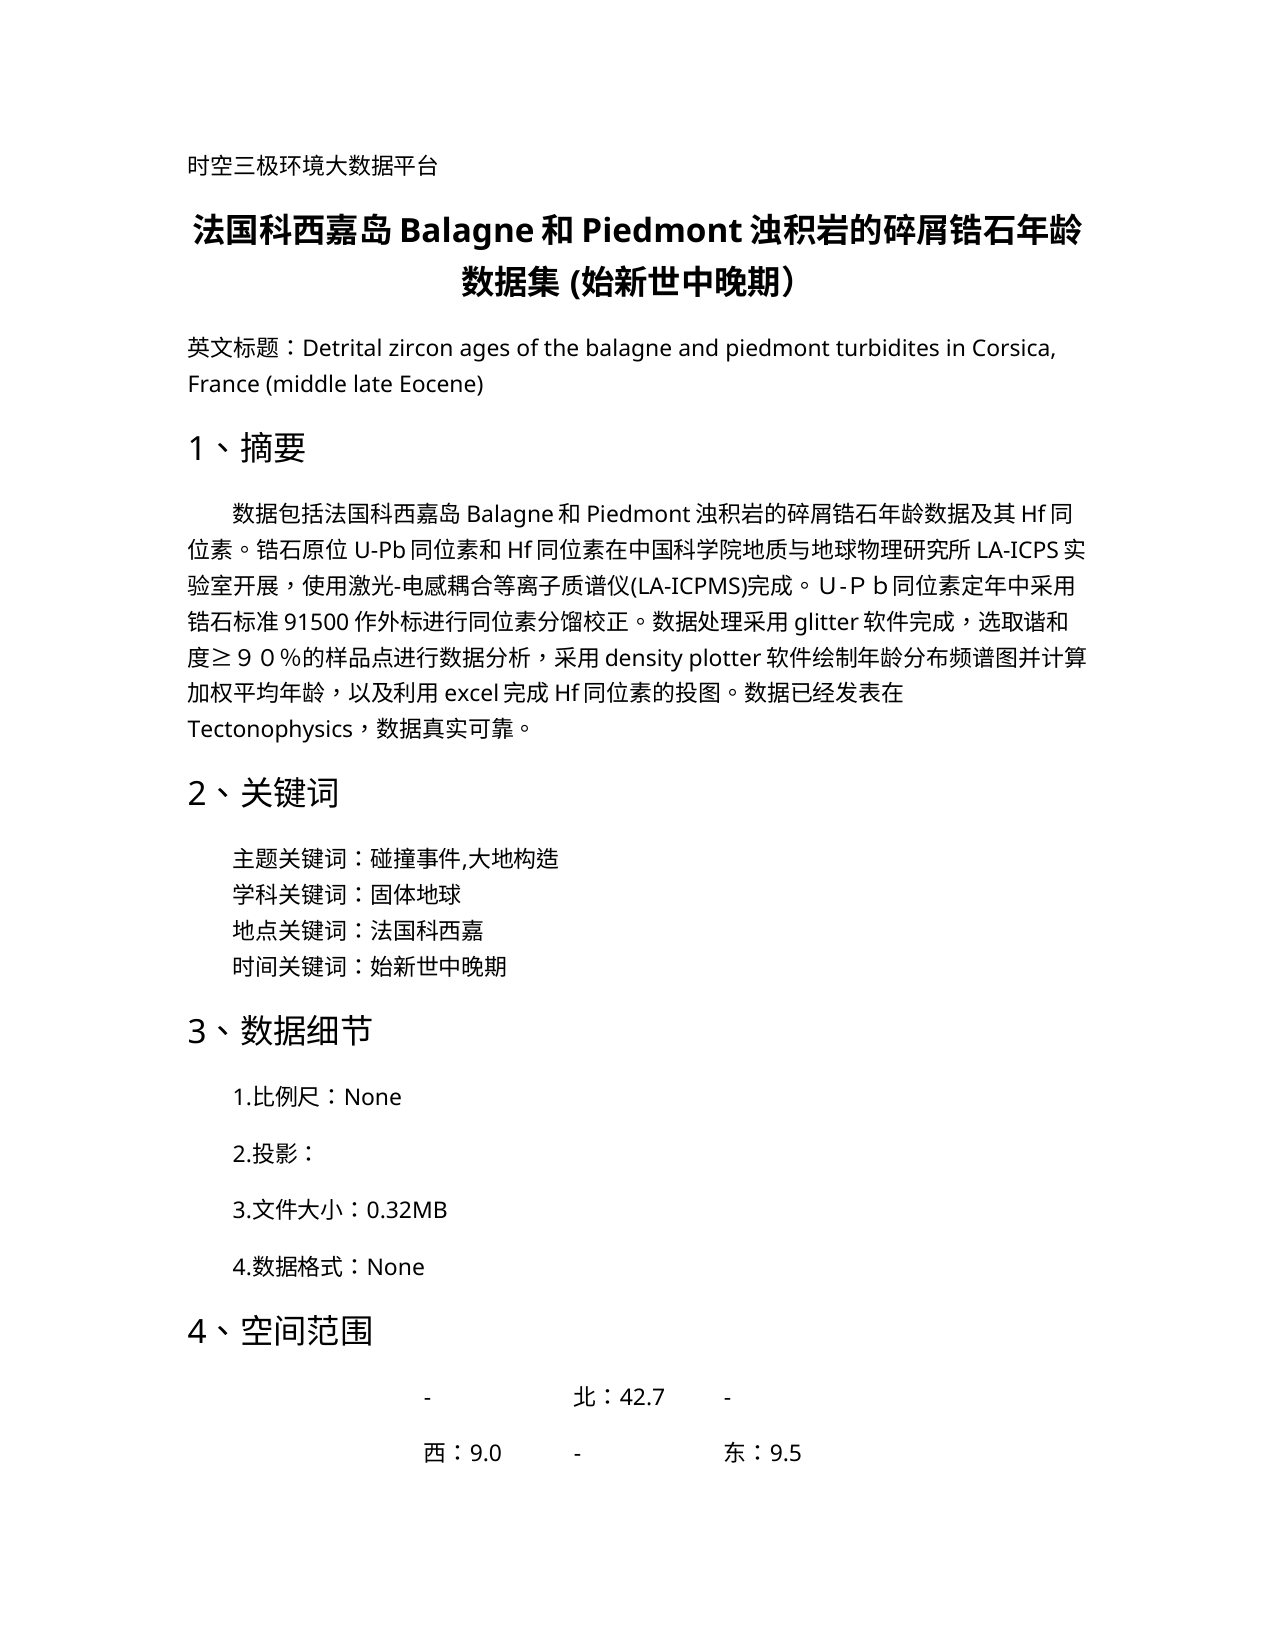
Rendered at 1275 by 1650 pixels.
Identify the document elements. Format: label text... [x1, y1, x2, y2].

table_cell - [563, 1437, 712, 1493]
text 3.文件大小：0.32MB [232, 1194, 1087, 1226]
text 数据包括法国科西嘉岛Balagne和Piedmont浊积岩的碎屑锆石年龄数据及其Hf同位素。锆石原位 U-Pb同位素和Hf同位素在中国科学院地质与地球物理研究所LA-ICPS实验室开展，使用激光-电感耦合等离子质谱仪(LA-ICPMS)完成。Ｕ-Ｐｂ同位素定年中采用锆石标准91500作外标进行同位素分馏校正。数据处理采用glitter软件完成，选取谐和度≥９０％的样品点进行数据分析，采用density plotter软件绘制年龄分布频谱图并计算加权平均年龄，以及利用excel完成Hf同位素的投图。数据已经发表在Tectonophysics，数据真实可靠。 [187, 498, 1087, 744]
table_cell 西：9.0 [413, 1437, 562, 1493]
text 英文标题：Detrital zircon ages of the balagne and piedmont turbidites in Corsica, France (middle late Eocene) [187, 332, 1087, 399]
text 主题关键词：碰撞事件,大地构造 学科关键词：固体地球 地点关键词：法国科西嘉 时间关键词：始新世中晚期 [232, 843, 1087, 982]
text 3、数据细节 [187, 1008, 1087, 1053]
text 1.比例尺：None [232, 1081, 1087, 1112]
text 4.数据格式：None [232, 1251, 1087, 1282]
text 法国科西嘉岛Balagne和Piedmont浊积岩的碎屑锆石年龄数据集 (始新世中晚期） [187, 207, 1087, 304]
text 2.投影： [232, 1137, 1087, 1169]
table_header - [713, 1381, 862, 1437]
text 2、关键词 [187, 770, 1087, 816]
text 1、摘要 [187, 425, 1087, 470]
table_cell 东：9.5 [713, 1437, 862, 1493]
table_header 北：42.7 [563, 1381, 712, 1437]
table_header - [413, 1381, 562, 1437]
text 时空三极环境大数据平台 [187, 150, 1087, 181]
text 4、空间范围 [187, 1308, 1087, 1353]
